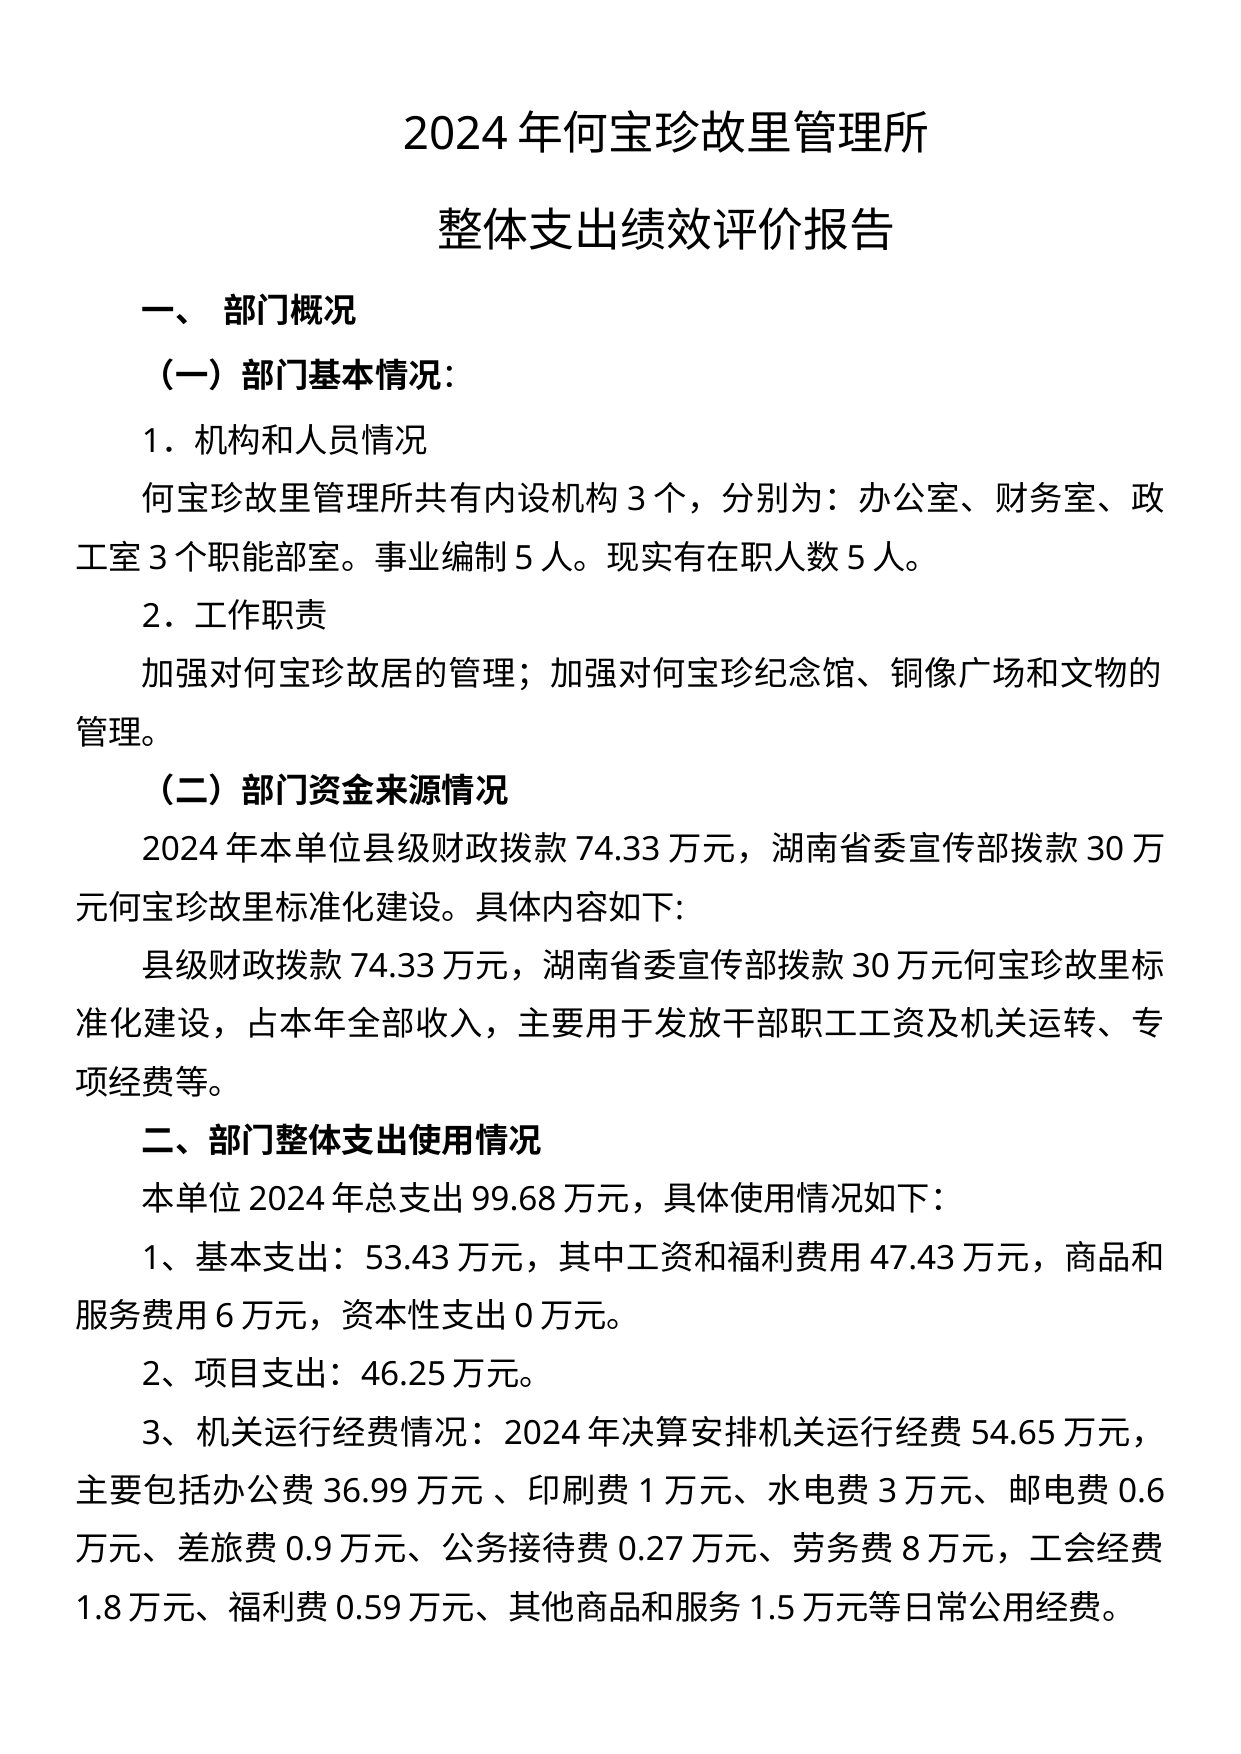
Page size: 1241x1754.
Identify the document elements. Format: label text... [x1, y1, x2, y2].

list 一、 部门概况 [75, 276, 1165, 341]
text 二、部门整体支出使用情况 [75, 1106, 1165, 1164]
text 2024年本单位县级财政拨款74.33万元，湖南省委宣传部拨款30万元何宝珍故里标准化建设。具体内容如下: [75, 814, 1165, 931]
text 何宝珍故里管理所共有内设机构3个，分别为：办公室、财务室、政工室3个职能部室。事业编制5人。现实有在职人数5人。 [75, 464, 1165, 581]
text 2、项目支出：46.25万元。 [75, 1339, 1165, 1397]
text 1．机构和人员情况 [75, 406, 1165, 464]
text 县级财政拨款74.33万元，湖南省委宣传部拨款30万元何宝珍故里标准化建设，占本年全部收入，主要用于发放干部职工工资及机关运转、专项经费等。 [75, 931, 1165, 1106]
text 整体支出绩效评价报告 [75, 178, 1165, 276]
text 1、基本支出：53.43万元，其中工资和福利费用47.43万元，商品和服务费用6万元，资本性支出0万元。 [75, 1222, 1165, 1339]
text （二）部门资金来源情况 [75, 756, 1165, 814]
text 加强对何宝珍故居的管理；加强对何宝珍纪念馆、铜像广场和文物的管理。 [75, 639, 1165, 756]
text 本单位2024年总支出99.68万元，具体使用情况如下： [75, 1164, 1165, 1222]
list （一）部门基本情况： [75, 341, 1165, 406]
text 2024年何宝珍故里管理所 [75, 81, 1165, 178]
text 2．工作职责 [75, 581, 1165, 639]
text 3、机关运行经费情况：2024年决算安排机关运行经费54.65万元，主要包括办公费36.99万元 、印刷费1万元、水电费3万元、邮电费0.6万元、差旅费0.9万元、公务接待费0.27万元、劳务费8万元，工会经费1.8万元、福利费0.59万元、其他商品和服务1.5万元等日常公用经费。 [75, 1397, 1165, 1631]
